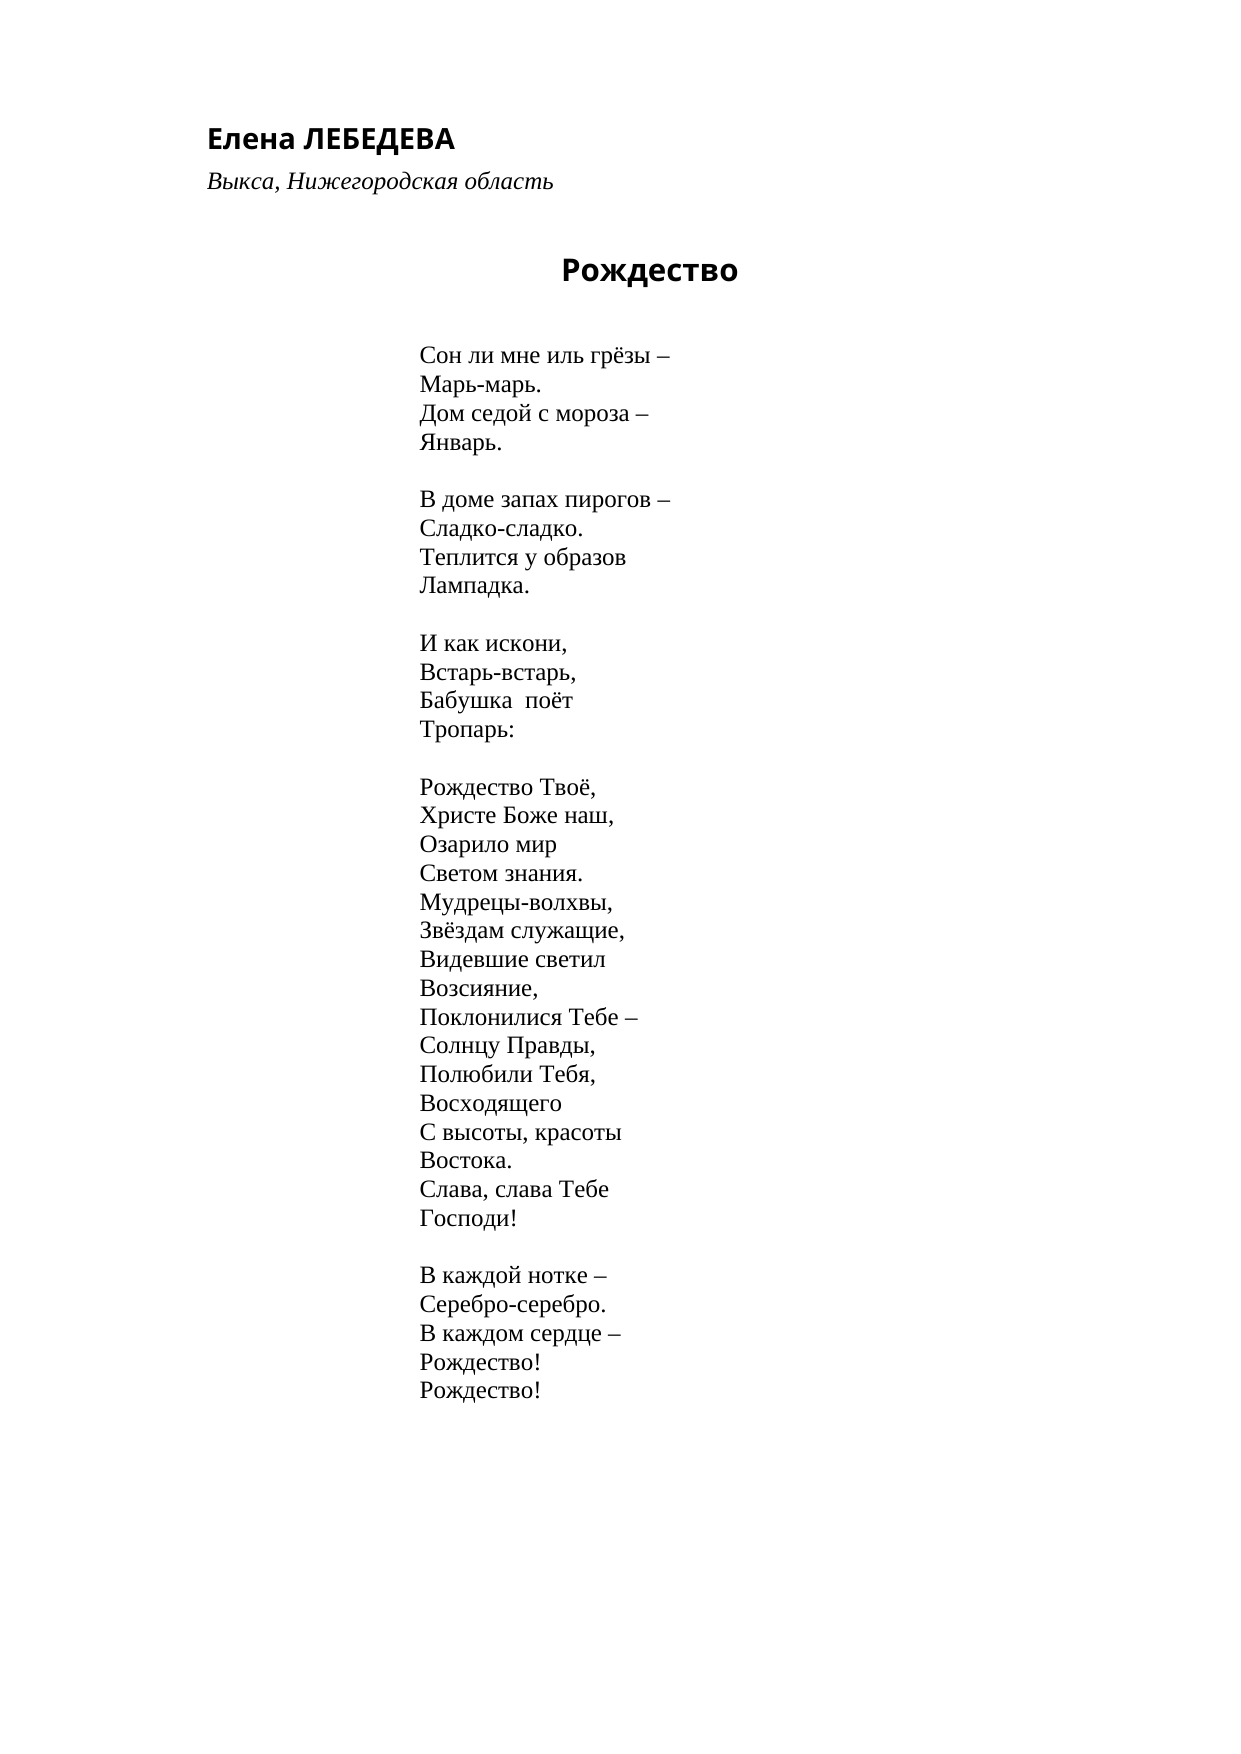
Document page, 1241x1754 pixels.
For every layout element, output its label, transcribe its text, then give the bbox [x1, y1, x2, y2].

text Видевшие светил [390, 944, 1152, 973]
text Лампадка. [390, 571, 1152, 599]
text Рождество [177, 248, 1122, 291]
text Восходящего [390, 1088, 1152, 1117]
text Сон ли мне иль грёзы – [390, 341, 1152, 369]
text Звёздам служащие, [390, 916, 1152, 944]
text Выкса, Нижегородская область [177, 166, 1152, 194]
text Озарило мир [390, 829, 1152, 858]
text Востока. [390, 1146, 1152, 1174]
text И как искони, [390, 628, 1152, 657]
text Елена ЛЕБЕДЕВА [207, 118, 1152, 158]
text Возсияние, [390, 973, 1152, 1002]
text Поклонилися Тебе – [390, 1002, 1152, 1031]
text В доме запах пирогов – [390, 484, 1152, 513]
text С высоты, красоты [390, 1117, 1152, 1146]
text Полюбили Тебя, [390, 1059, 1152, 1088]
text В каждой нотке – [390, 1261, 1152, 1289]
text Сладко-сладко. [390, 513, 1152, 542]
text Рождество! [390, 1376, 1152, 1404]
text В каждом сердце – [390, 1318, 1152, 1347]
text Христе Боже наш, [390, 801, 1152, 829]
text Дом седой с мороза – [390, 398, 1152, 427]
text Марь-марь. [390, 369, 1152, 398]
text Солнцу Правды, [390, 1031, 1152, 1059]
text Господи! [390, 1203, 1152, 1232]
text Рождество Твоё, [390, 772, 1152, 801]
text Бабушка поёт [390, 686, 1152, 714]
text Теплится у образов [390, 542, 1152, 571]
text Серебро-серебро. [390, 1289, 1152, 1318]
text Мудрецы-волхвы, [390, 887, 1152, 916]
text Слава, слава Тебе [390, 1174, 1152, 1203]
text Тропарь: [390, 714, 1152, 743]
text Встарь-встарь, [390, 657, 1152, 686]
text Светом знания. [390, 858, 1152, 887]
text Рождество! [390, 1347, 1152, 1376]
text Январь. [390, 427, 1152, 456]
